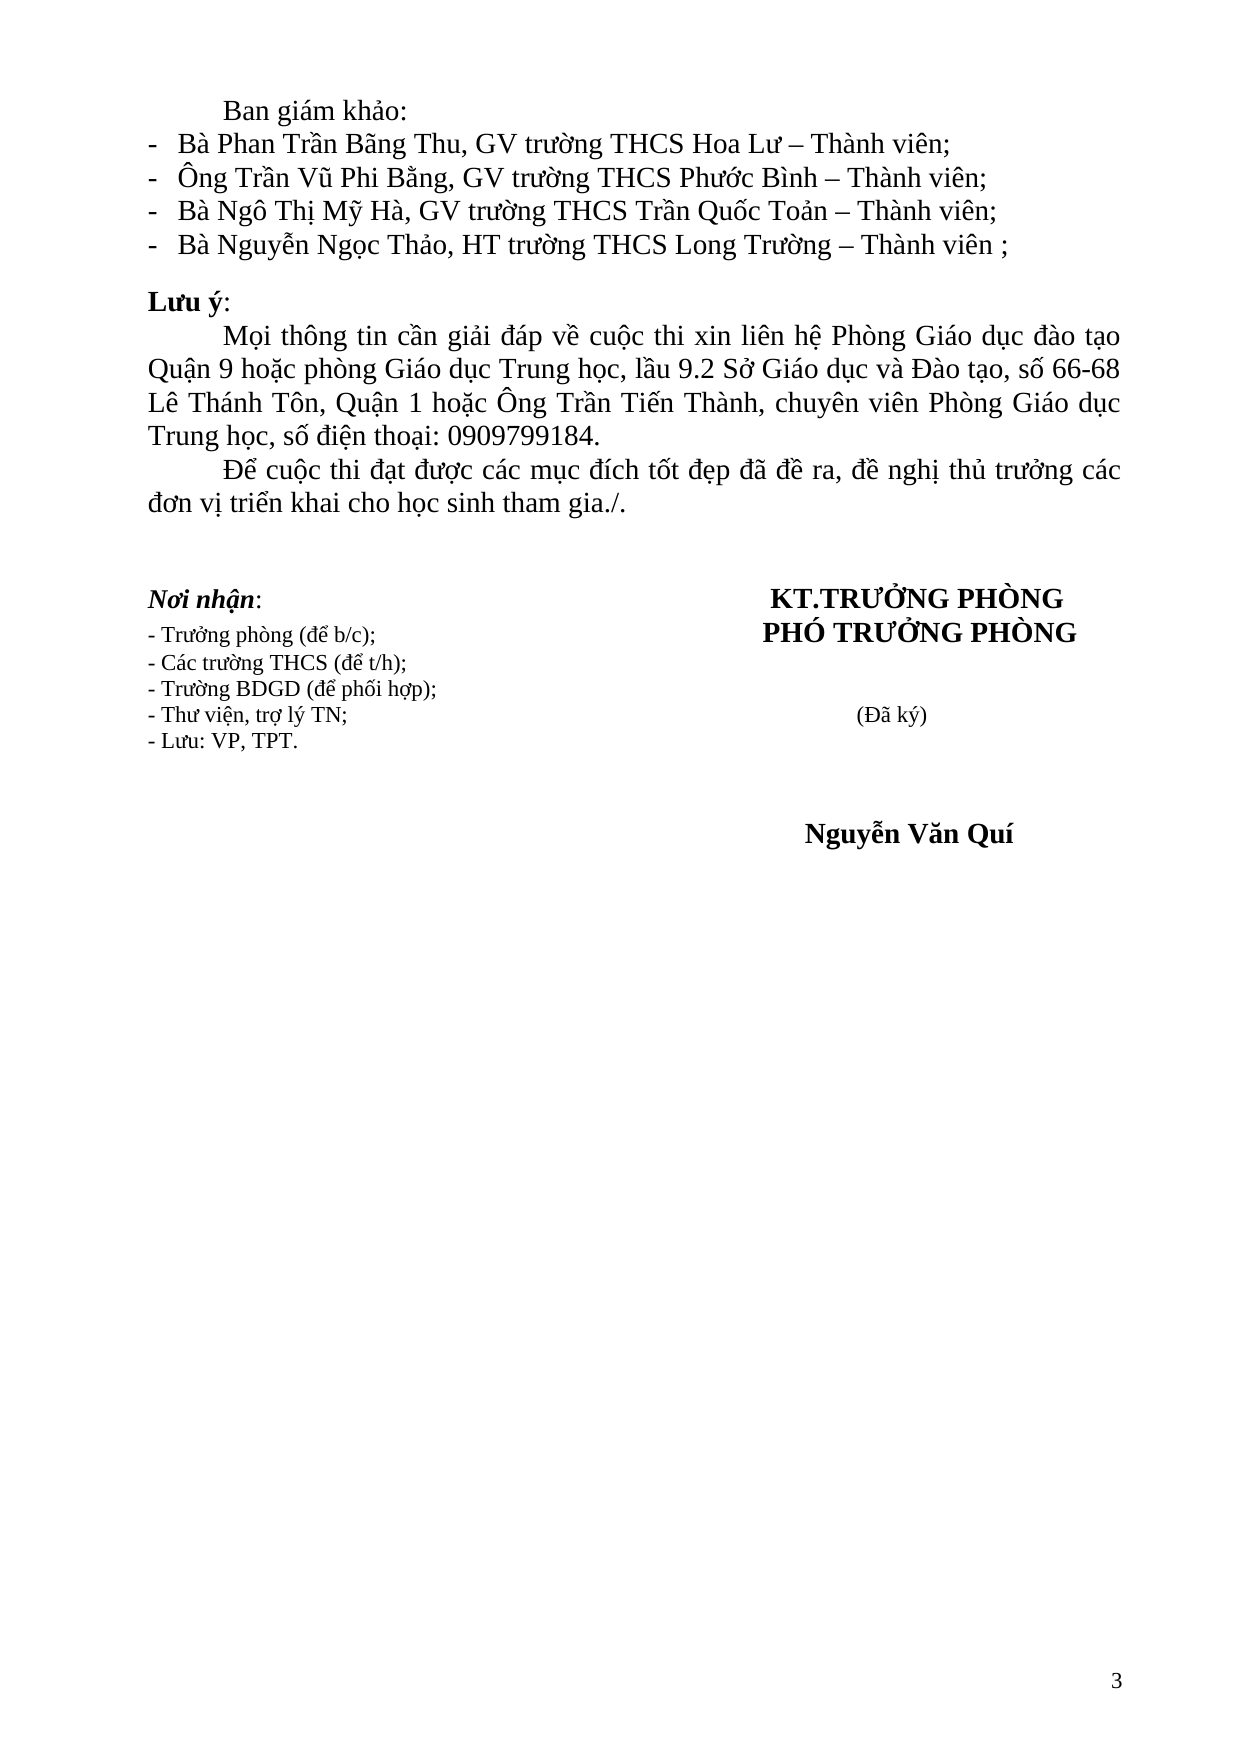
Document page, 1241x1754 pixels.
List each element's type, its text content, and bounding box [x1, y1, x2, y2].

text Ban giám khảo: [223, 93, 1122, 126]
text - Thư viện, trợ lý TN; (Đã ký) [148, 701, 1122, 728]
list Bà Ngô Thị Mỹ Hà, GV trường THCS Trần Quốc Toản – Thành viên; [148, 193, 1122, 227]
text Lưu ý: [148, 284, 1122, 318]
text Mọi thông tin cần giải đáp về cuộc thi xin liên hệ Phòng Giáo dục đào tạo Quận 9 hoặc phòng Giáo dục Trung học, lầu 9.2 Sở Giáo dục và Đào tạo, số 66-68 Lê Thánh Tôn, Quận 1 hoặc Ông Trần Tiến Thành, chuyên viên Phòng Giáo dục Trung học, số điện thoại: 0909799184. [148, 318, 1122, 452]
text - Trường BDGD (để phối hợp); [148, 675, 1122, 701]
list Bà Nguyễn Ngọc Thảo, HT trường THCS Long Trường – Thành viên ; [148, 227, 1122, 260]
text - Các trường THCS (để t/h); [148, 648, 1122, 675]
text Nguyễn Văn Quí [148, 816, 1122, 850]
list Ông Trần Vũ Phi Bằng, GV trường THCS Phước Bình – Thành viên; [148, 160, 1122, 193]
text - Trưởng phòng (để b/c); PHÓ TRƯỞNG PHÒNG [148, 615, 1122, 648]
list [148, 126, 1122, 160]
text Để cuộc thi đạt được các mục đích tốt đẹp đã đề ra, đề nghị thủ trưởng các đơn vị triển khai cho học sinh tham gia./. [148, 452, 1122, 519]
text Nơi nhận: KT.TRƯỞNG PHÒNG [148, 581, 1122, 615]
text - Lưu: VP, TPT. [148, 728, 1122, 754]
